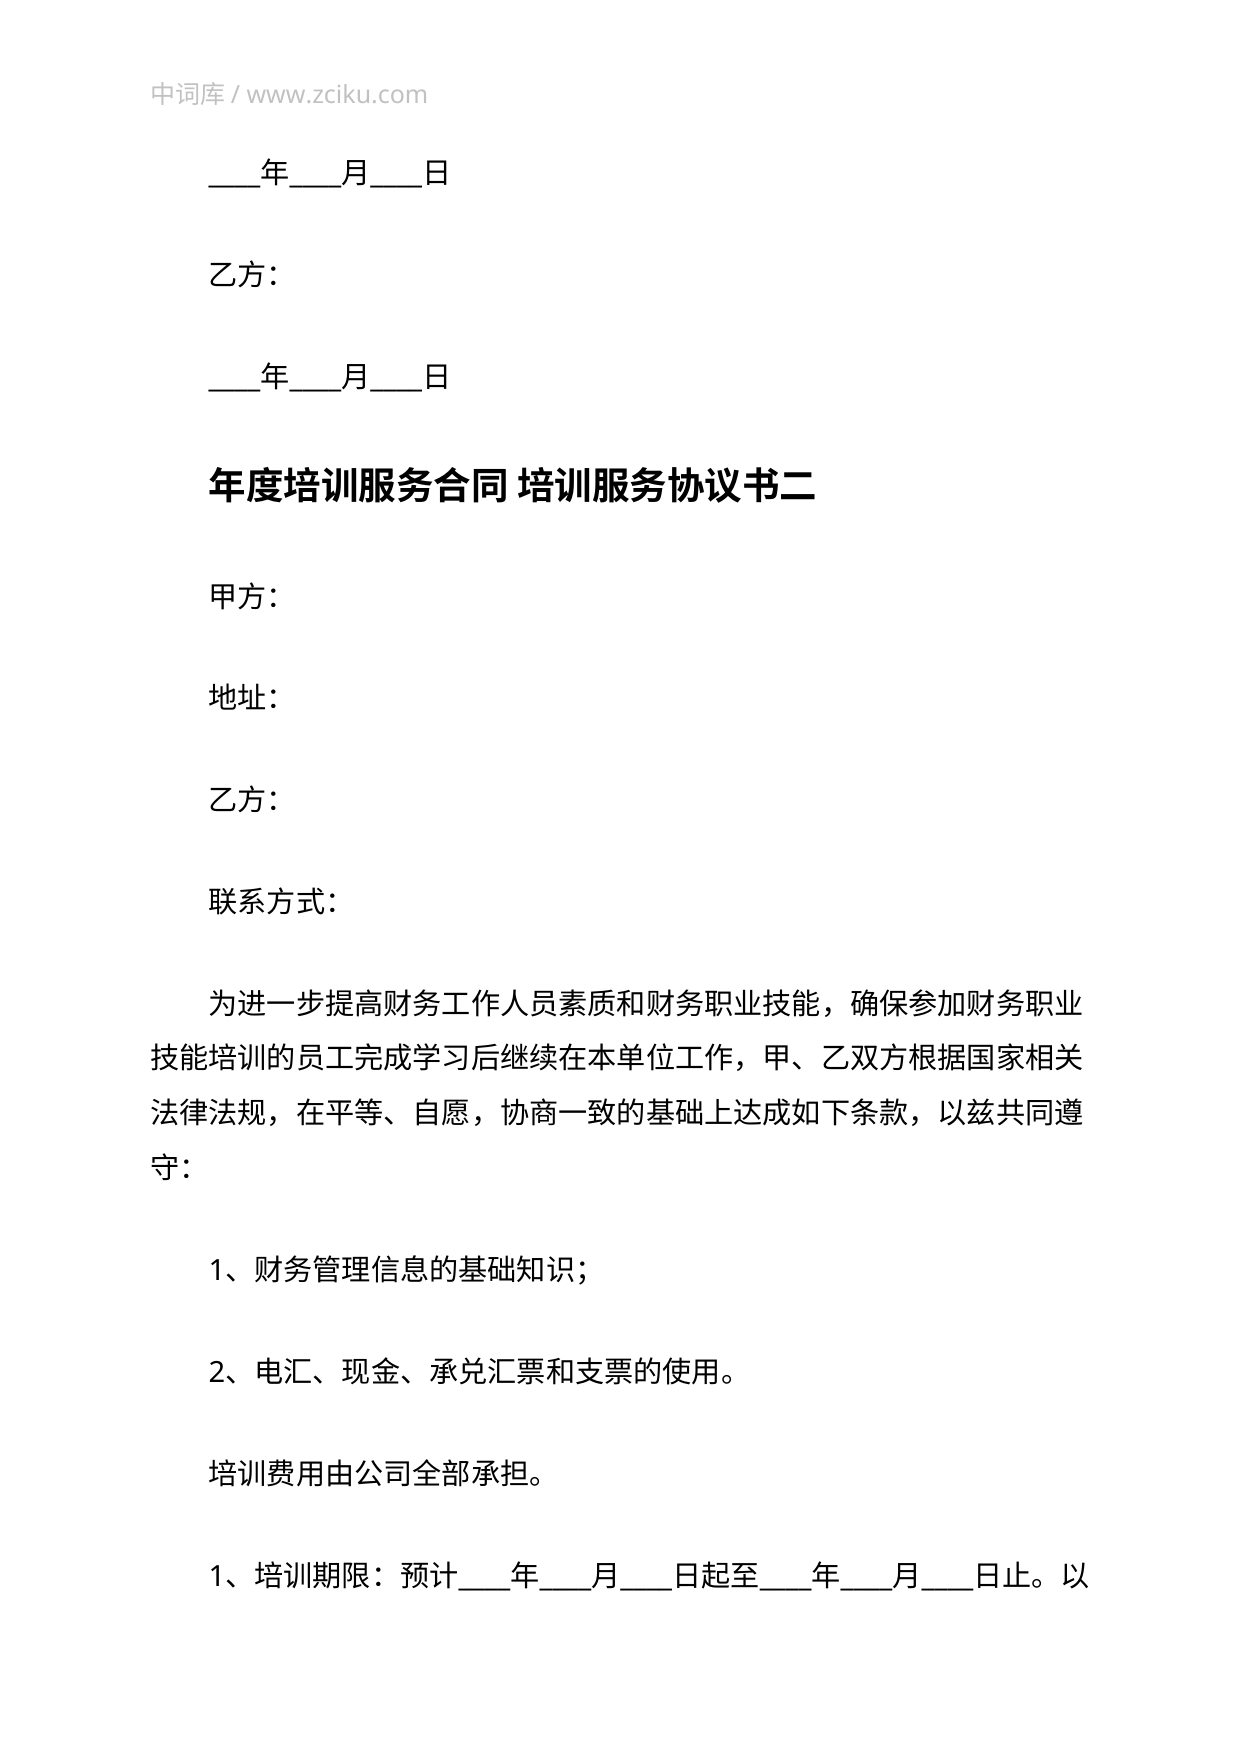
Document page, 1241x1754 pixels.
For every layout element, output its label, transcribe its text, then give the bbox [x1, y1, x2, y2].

text 1、财务管理信息的基础知识； [150, 1247, 1090, 1289]
text 乙方： [150, 252, 1090, 294]
text 甲方： [150, 573, 1090, 615]
text 为进一步提高财务工作人员素质和财务职业技能，确保参加财务职业技能培训的员工完成学习后继续在本单位工作，甲、乙双方根据国家相关法律法规，在平等、自愿，协商一致的基础上达成如下条款，以兹共同遵守： [150, 980, 1090, 1187]
text ____年____月____日 [150, 354, 1090, 396]
text 地址： [150, 675, 1090, 717]
text ____年____月____日 [150, 150, 1090, 192]
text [150, 1552, 1090, 1595]
text 培训费用由公司全部承担。 [150, 1451, 1090, 1493]
text 联系方式： [150, 878, 1090, 921]
text 乙方： [150, 777, 1090, 819]
text 2、电汇、现金、承兑汇票和支票的使用。 [150, 1349, 1090, 1391]
text 年度培训服务合同 培训服务协议书二 [150, 456, 1090, 510]
